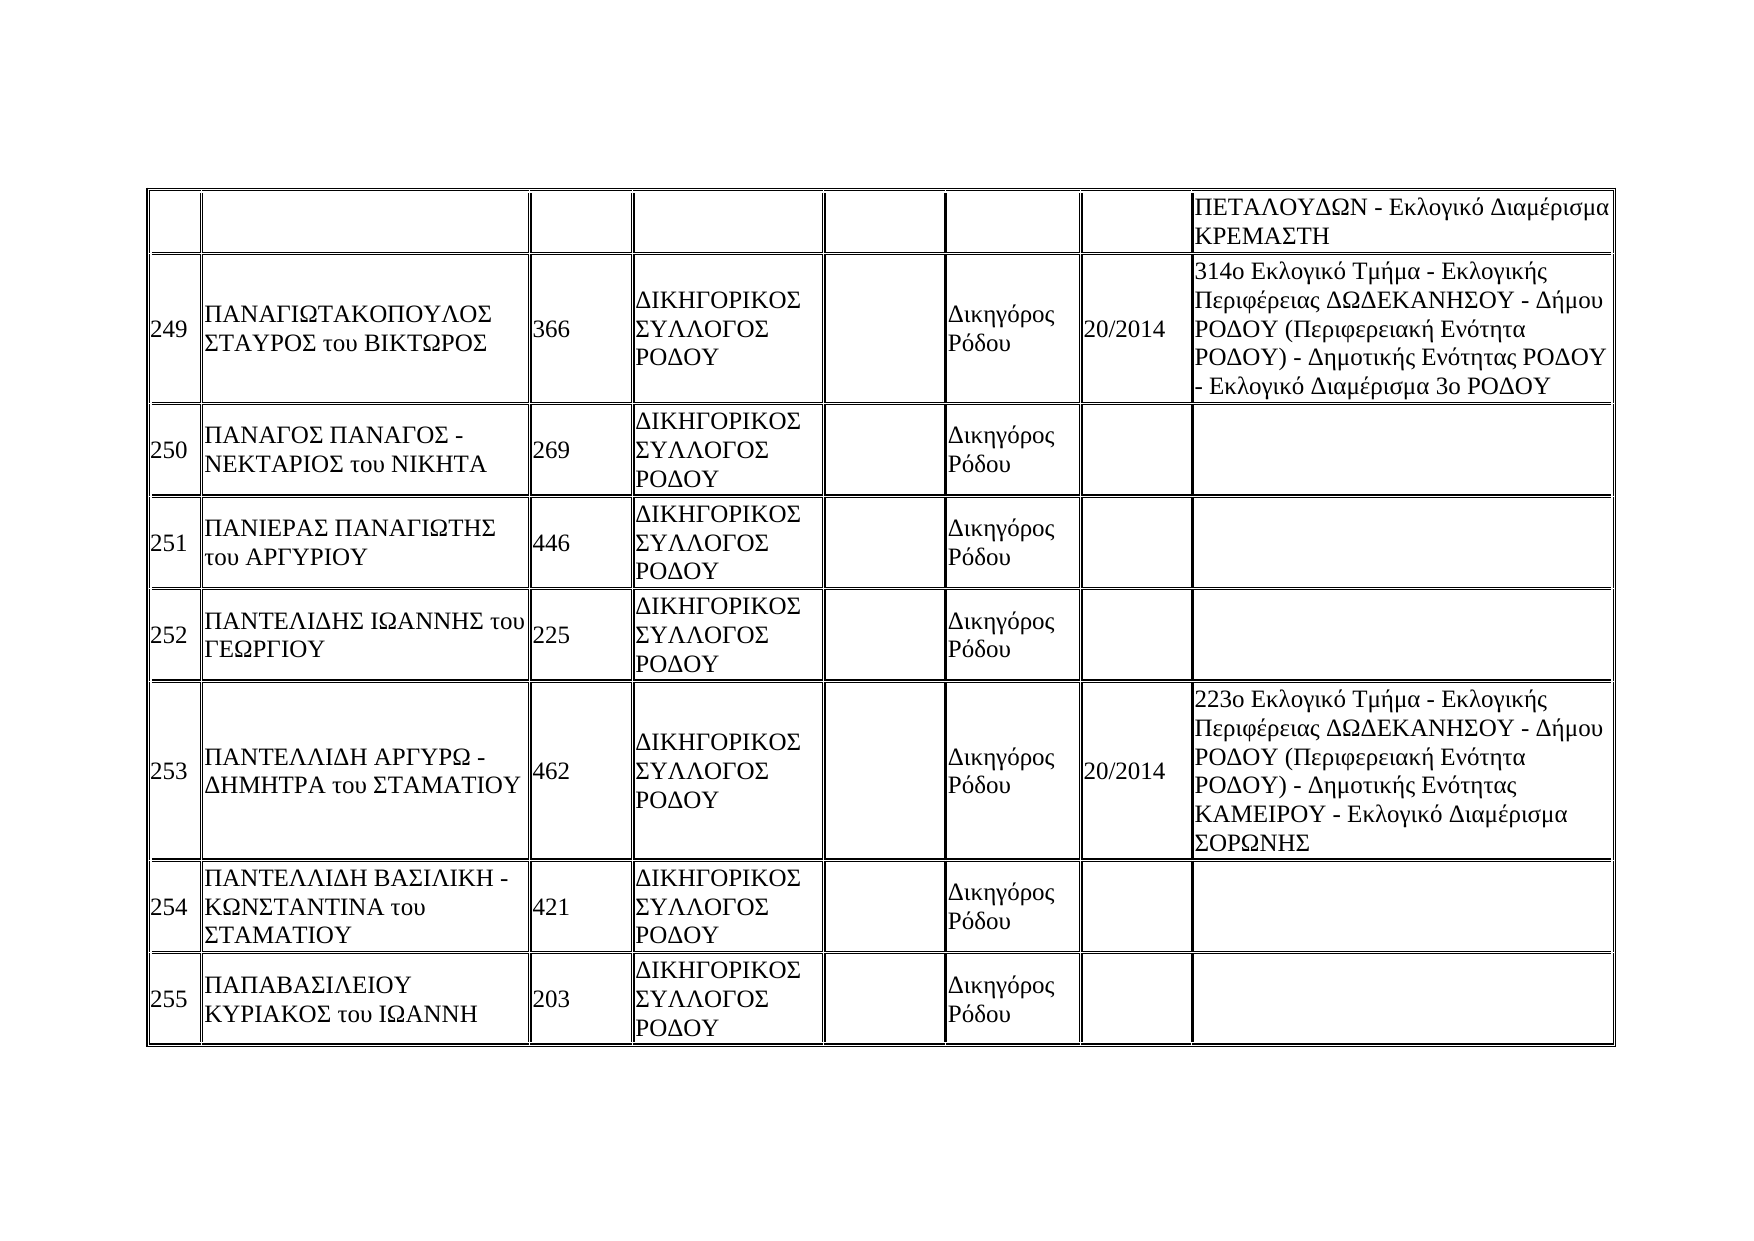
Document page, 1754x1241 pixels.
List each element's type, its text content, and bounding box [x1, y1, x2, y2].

table_cell [826, 255, 944, 401]
table_cell [824, 954, 945, 1043]
table_cell 250 [150, 401, 200, 494]
table_cell [1081, 954, 1192, 1043]
table_cell ΔΙΚΗΓΟΡΙΚΟΣ ΣΥΛΛΟΓΟΣ ΡΟΔΟΥ [635, 862, 822, 951]
table_cell 20/2014 [1083, 255, 1191, 401]
table_cell ΠΑΝΙΕΡΑΣ ΠΑΝΑΓΙΩΤΗΣ του ΑΡΓΥΡΙΟΥ [203, 498, 528, 587]
table_cell ΔΙΚΗΓΟΡΙΚΟΣ ΣΥΛΛΟΓΟΣ ΡΟΔΟΥ [635, 255, 822, 401]
table_cell ΔΙΚΗΓΟΡΙΚΟΣ ΣΥΛΛΟΓΟΣ ΡΟΔΟΥ [635, 590, 822, 679]
table_cell 223ο Εκλογικό Τμήμα - Εκλογικής Περιφέρειας ΔΩΔΕΚΑΝΗΣΟΥ - Δήμου ΡΟΔΟΥ (Περιφερειακή Ενότητα ΡΟΔΟΥ) - Δημοτικής Ενότητας ΚΑΜΕΙΡΟΥ - Εκλογικό Διαμέρισμα ΣΟΡΩΝΗΣ [1194, 679, 1613, 858]
table_cell [826, 862, 944, 951]
table_cell 253 [150, 679, 200, 858]
table_cell ΔΙΚΗΓΟΡΙΚΟΣ ΣΥΛΛΟΓΟΣ ΡΟΔΟΥ [635, 405, 822, 494]
table_cell 462 [532, 683, 631, 858]
table_cell ΠΑΝΤΕΛΙΔΗΣ ΙΩΑΝΝΗΣ του ΓΕΩΡΓΙΟΥ [203, 590, 528, 679]
table_cell ΠΑΝΑΓΙΩΤΑΚΟΠΟΥΛΟΣ ΣΤΑΥΡΟΣ του ΒΙΚΤΩΡΟΣ [203, 255, 528, 401]
table_cell [1192, 951, 1614, 1043]
table_cell 251 [150, 494, 200, 587]
table_cell ΠΑΠΑΒΑΣΙΛΕΙΟΥ ΚΥΡΙΑΚΟΣ του ΙΩΑΝΝΗ [202, 951, 530, 1043]
table_cell 254 [150, 858, 200, 951]
table_cell Δικηγόρος Ρόδου [947, 590, 1079, 679]
table_cell [1194, 858, 1613, 951]
table_cell 366 [532, 255, 631, 401]
table_cell Δικηγόρος Ρόδου [945, 189, 1081, 251]
table_cell 255 [148, 951, 202, 1043]
table_cell 20/2014 [1081, 189, 1192, 251]
table_cell 225 [532, 590, 631, 679]
table_cell Δικηγόρος Ρόδου [947, 683, 1079, 858]
table_cell ΔΙΚΗΓΟΡΙΚΟΣ ΣΥΛΛΟΓΟΣ ΡΟΔΟΥ [635, 683, 822, 858]
table_cell Δικηγόρος Ρόδου [947, 255, 1079, 401]
table_cell Δικηγόρος Ρόδου [947, 498, 1079, 587]
table_cell 562 [530, 189, 633, 251]
table_cell ΔΙΚΗΓΟΡΙΚΟΣ ΣΥΛΛΟΓΟΣ ΡΟΔΟΥ [635, 498, 822, 587]
table_cell [1192, 587, 1614, 679]
table_cell [1083, 498, 1191, 587]
table_cell Δικηγόρος Ρόδου [945, 951, 1081, 1043]
table_cell [826, 498, 944, 587]
table_cell [826, 683, 944, 858]
table_cell 446 [532, 498, 631, 587]
table_cell ΠΑΝΑΓΟΣ ΠΑΝΑΓΟΣ - ΝΕΚΤΑΡΙΟΣ του ΝΙΚΗΤΑ [203, 405, 528, 494]
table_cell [1192, 191, 1613, 251]
table_cell 421 [532, 862, 631, 951]
table_cell Δικηγόρος Ρόδου [947, 405, 1079, 494]
table_cell ΠΑΝΤΕΛΛΙΔΗ ΑΡΓΥΡΩ - ΔΗΜΗΤΡΑ του ΣΤΑΜΑΤΙΟΥ [203, 683, 528, 858]
table_cell [1083, 862, 1191, 951]
table_cell [1194, 401, 1613, 494]
table_cell 20/2014 [1083, 683, 1191, 858]
table_cell Δικηγόρος Ρόδου [947, 862, 1079, 951]
table_cell [826, 405, 944, 494]
table_cell 203 [530, 951, 633, 1043]
table_cell 252 [148, 587, 202, 679]
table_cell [633, 189, 824, 251]
table_cell [1194, 494, 1613, 587]
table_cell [202, 189, 530, 251]
table_cell [824, 191, 945, 251]
table_cell [826, 590, 944, 679]
table_cell 248 [150, 191, 202, 251]
table_cell 269 [532, 405, 631, 494]
table_cell 314ο Εκλογικό Τμήμα - Εκλογικής Περιφέρειας ΔΩΔΕΚΑΝΗΣΟΥ - Δήμου ΡΟΔΟΥ (Περιφερειακή Ενότητα ΡΟΔΟΥ) - Δημοτικής Ενότητας ΡΟΔΟΥ - Εκλογικό Διαμέρισμα 3ο ΡΟΔΟΥ [1194, 251, 1613, 401]
table_cell [1083, 590, 1191, 679]
table_cell [1083, 405, 1191, 494]
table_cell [633, 951, 824, 1043]
table_cell 249 [150, 251, 200, 401]
table_cell ΠΑΝΤΕΛΛΙΔΗ ΒΑΣΙΛΙΚΗ - ΚΩΝΣΤΑΝΤΙΝΑ του ΣΤΑΜΑΤΙΟΥ [203, 862, 528, 951]
